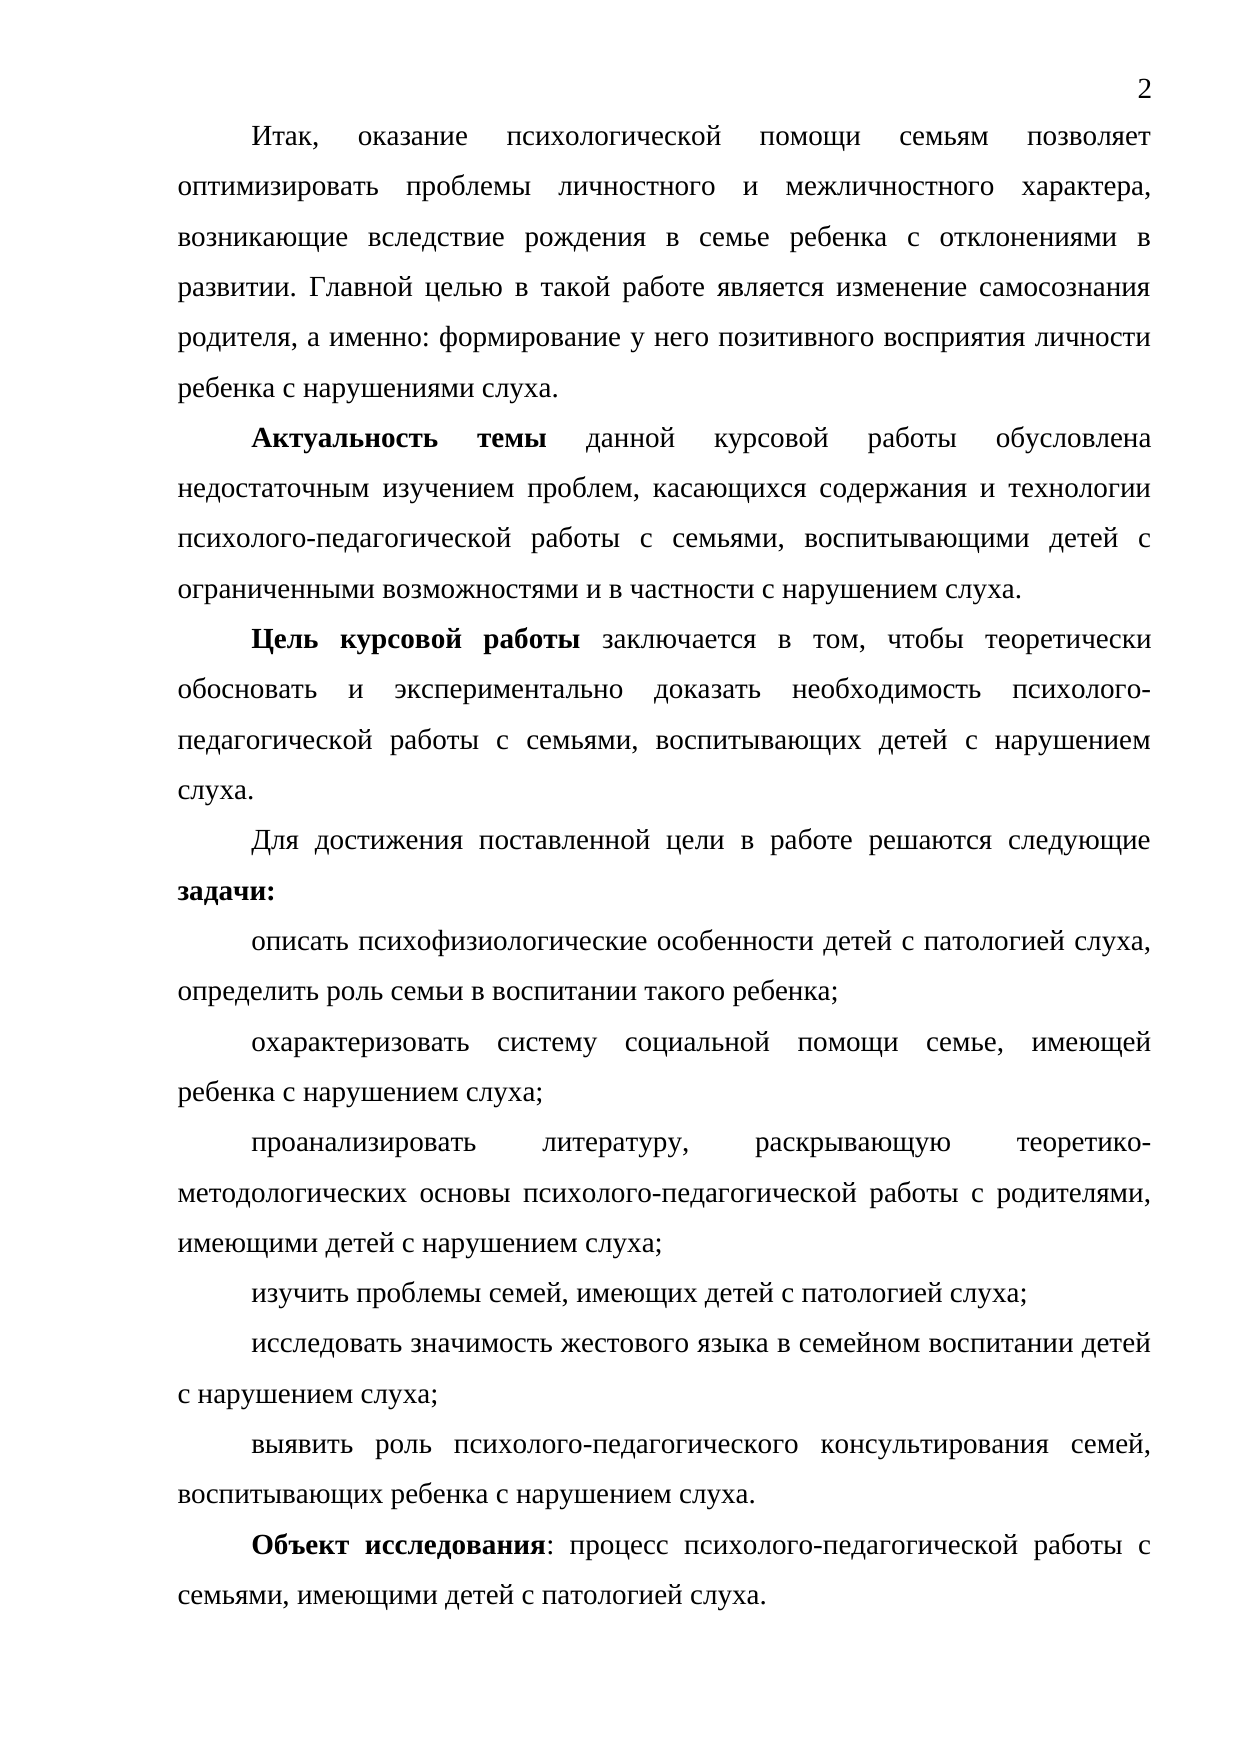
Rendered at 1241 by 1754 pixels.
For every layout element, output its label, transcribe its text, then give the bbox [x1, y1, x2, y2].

text исследовать значимость жестового языка в семейном воспитании детей с нарушением слуха; [177, 1326, 1152, 1409]
text проанализировать литературу, раскрывающую теоретико-методологических основы психолого-педагогической работы с родителями, имеющими детей с нарушением слуха; [177, 1124, 1152, 1258]
text охарактеризовать систему социальной помощи семье, имеющей ребенка с нарушением слуха; [177, 1024, 1152, 1108]
text Итак, оказание психологической помощи семьям позволяет оптимизировать проблемы личностного и межличностного характера, возникающие вследствие рождения в семье ребенка с отклонениями в развитии. Главной целью в такой работе является изменение самосознания родителя, а именно: формирование у него позитивного восприятия личности ребенка с нарушениями слуха. [177, 118, 1152, 403]
text изучить проблемы семей, имеющих детей с патологией слуха; [177, 1275, 1152, 1309]
text выявить роль психолого-педагогического консультирования семей, воспитывающих ребенка с нарушением слуха. [177, 1426, 1152, 1510]
text Актуальность темы данной курсовой работы обусловлена недостаточным изучением проблем, касающихся содержания и технологии психолого-педагогической работы с семьями, воспитывающими детей с ограниченными возможностями и в частности с нарушением слуха. [177, 420, 1152, 604]
text Объект исследования: процесс психолого-педагогической работы с семьями, имеющими детей с патологией слуха. [177, 1527, 1152, 1611]
text Цель курсовой работы заключается в том, чтобы теоретически обосновать и экспериментально доказать необходимость психолого-педагогической работы с семьями, воспитывающих детей с нарушением слуха. [177, 621, 1152, 806]
text Для достижения поставленной цели в работе решаются следующие задачи: [177, 822, 1152, 906]
text описать психофизиологические особенности детей с патологией слуха, определить роль семьи в воспитании такого ребенка; [177, 923, 1152, 1007]
